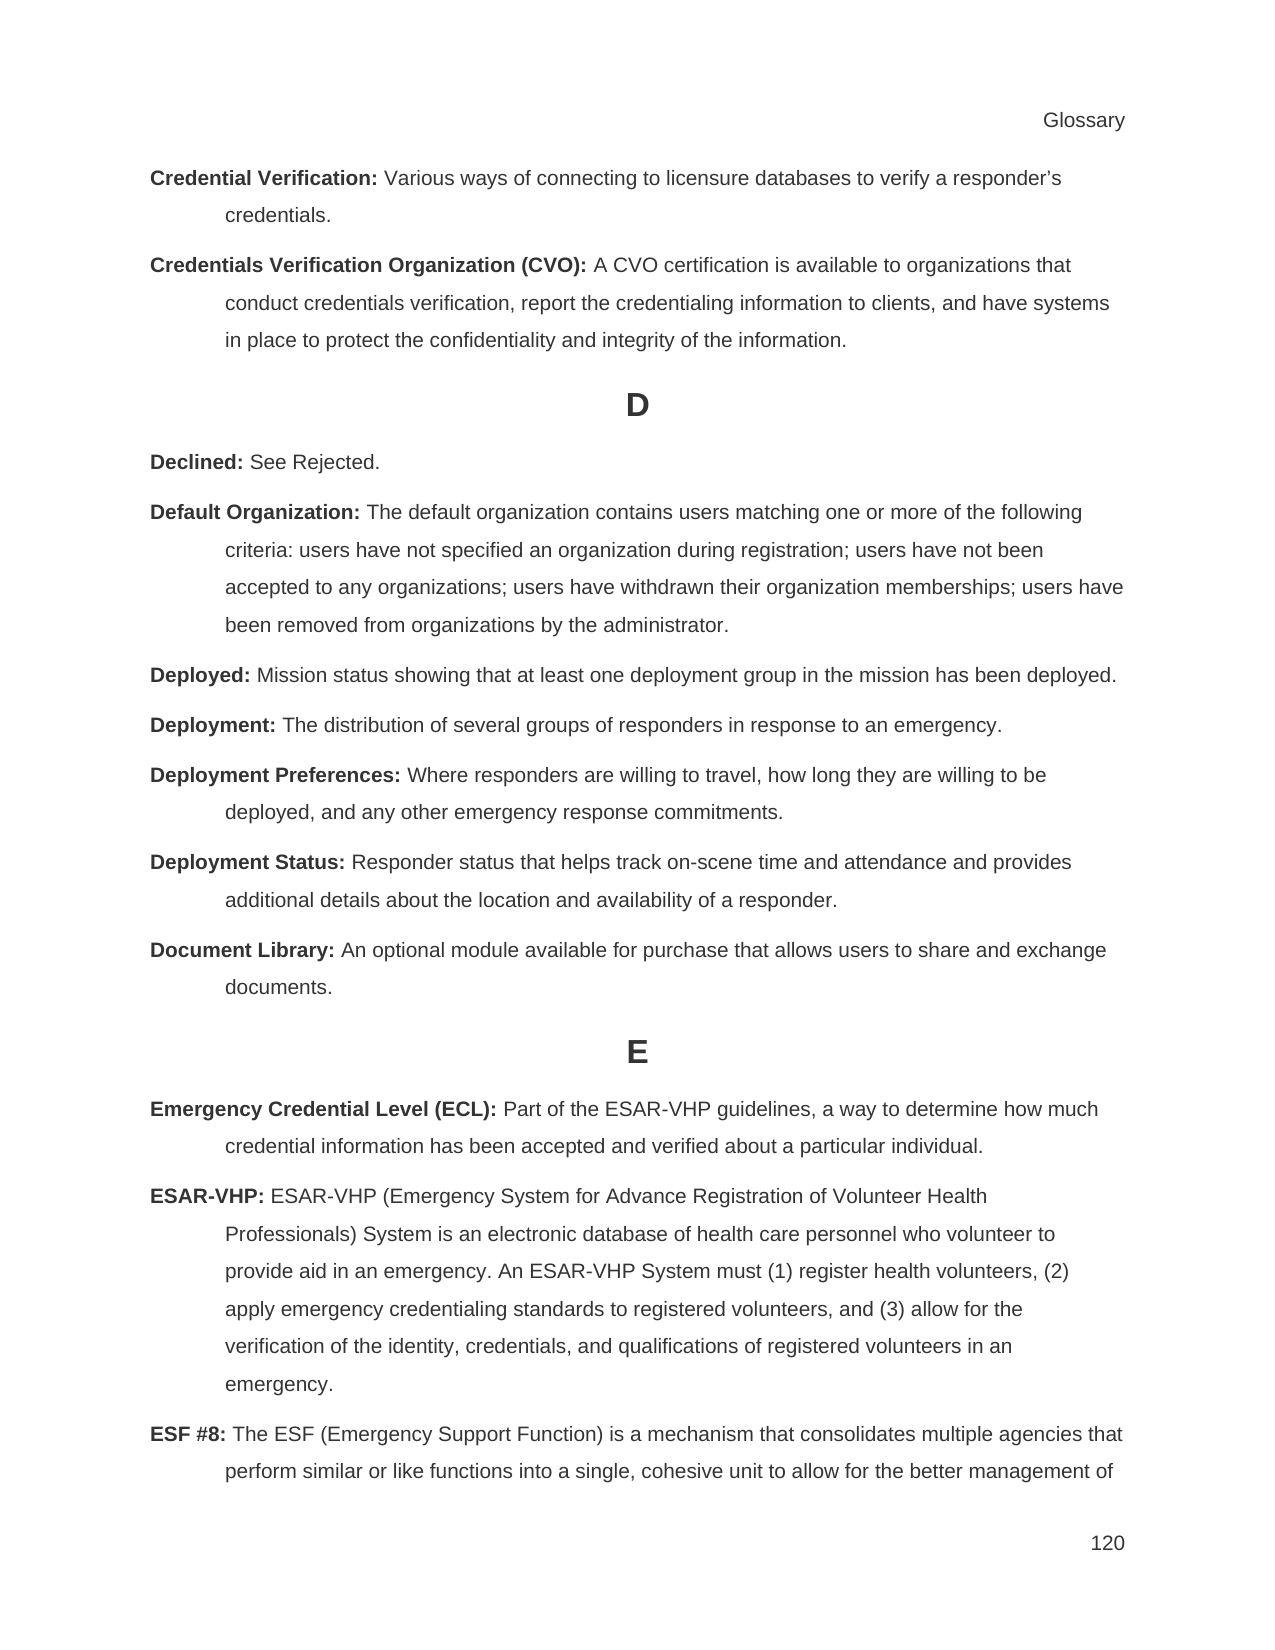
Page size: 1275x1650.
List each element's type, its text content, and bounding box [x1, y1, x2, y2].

text Emergency Credential Level (ECL): Part of the ESAR-VHP guidelines, a way to determine how much credential information has been accepted and verified about a particular individual. [150, 1083, 1125, 1158]
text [150, 1408, 1125, 1483]
text ESAR-VHP: ESAR-VHP (Emergency System for Advance Registration of Volunteer Health Professionals) System is an electronic database of health care personnel who volunteer to provide aid in an emergency. An ESAR-VHP System must (1) register health volunteers, (2) apply emergency credentialing standards to registered volunteers, and (3) allow for the verification of the identity, credentials, and qualifications of registered volunteers in an emergency. [150, 1171, 1125, 1396]
text Document Library: An optional module available for purchase that allows users to share and exchange documents. [150, 924, 1125, 999]
subtitle D [150, 385, 1125, 424]
text Deployment Preferences: Where responders are willing to travel, how long they are willing to be deployed, and any other emergency response commitments. [150, 749, 1125, 824]
text Default Organization: The default organization contains users matching one or more of the following criteria: users have not specified an organization during registration; users have not been accepted to any organizations; users have withdrawn their organization memberships; users have been removed from organizations by the administrator. [150, 486, 1125, 636]
subtitle E [150, 1032, 1125, 1071]
text Credentials Verification Organization (CVO): A CVO certification is available to organizations that conduct credentials verification, report the credentialing information to clients, and have systems in place to protect the confidentiality and integrity of the information. [150, 239, 1125, 352]
text Deployment Status: Responder status that helps track on-scene time and attendance and provides additional details about the location and availability of a responder. [150, 836, 1125, 911]
text Deployment: The distribution of several groups of responders in response to an emergency. [150, 699, 1125, 736]
text Declined: See Rejected. [150, 436, 1125, 474]
text Credential Verification: Various ways of connecting to licensure databases to verify a responder’s credentials. [150, 152, 1125, 227]
text Deployed: Mission status showing that at least one deployment group in the mission has been deployed. [150, 649, 1125, 686]
